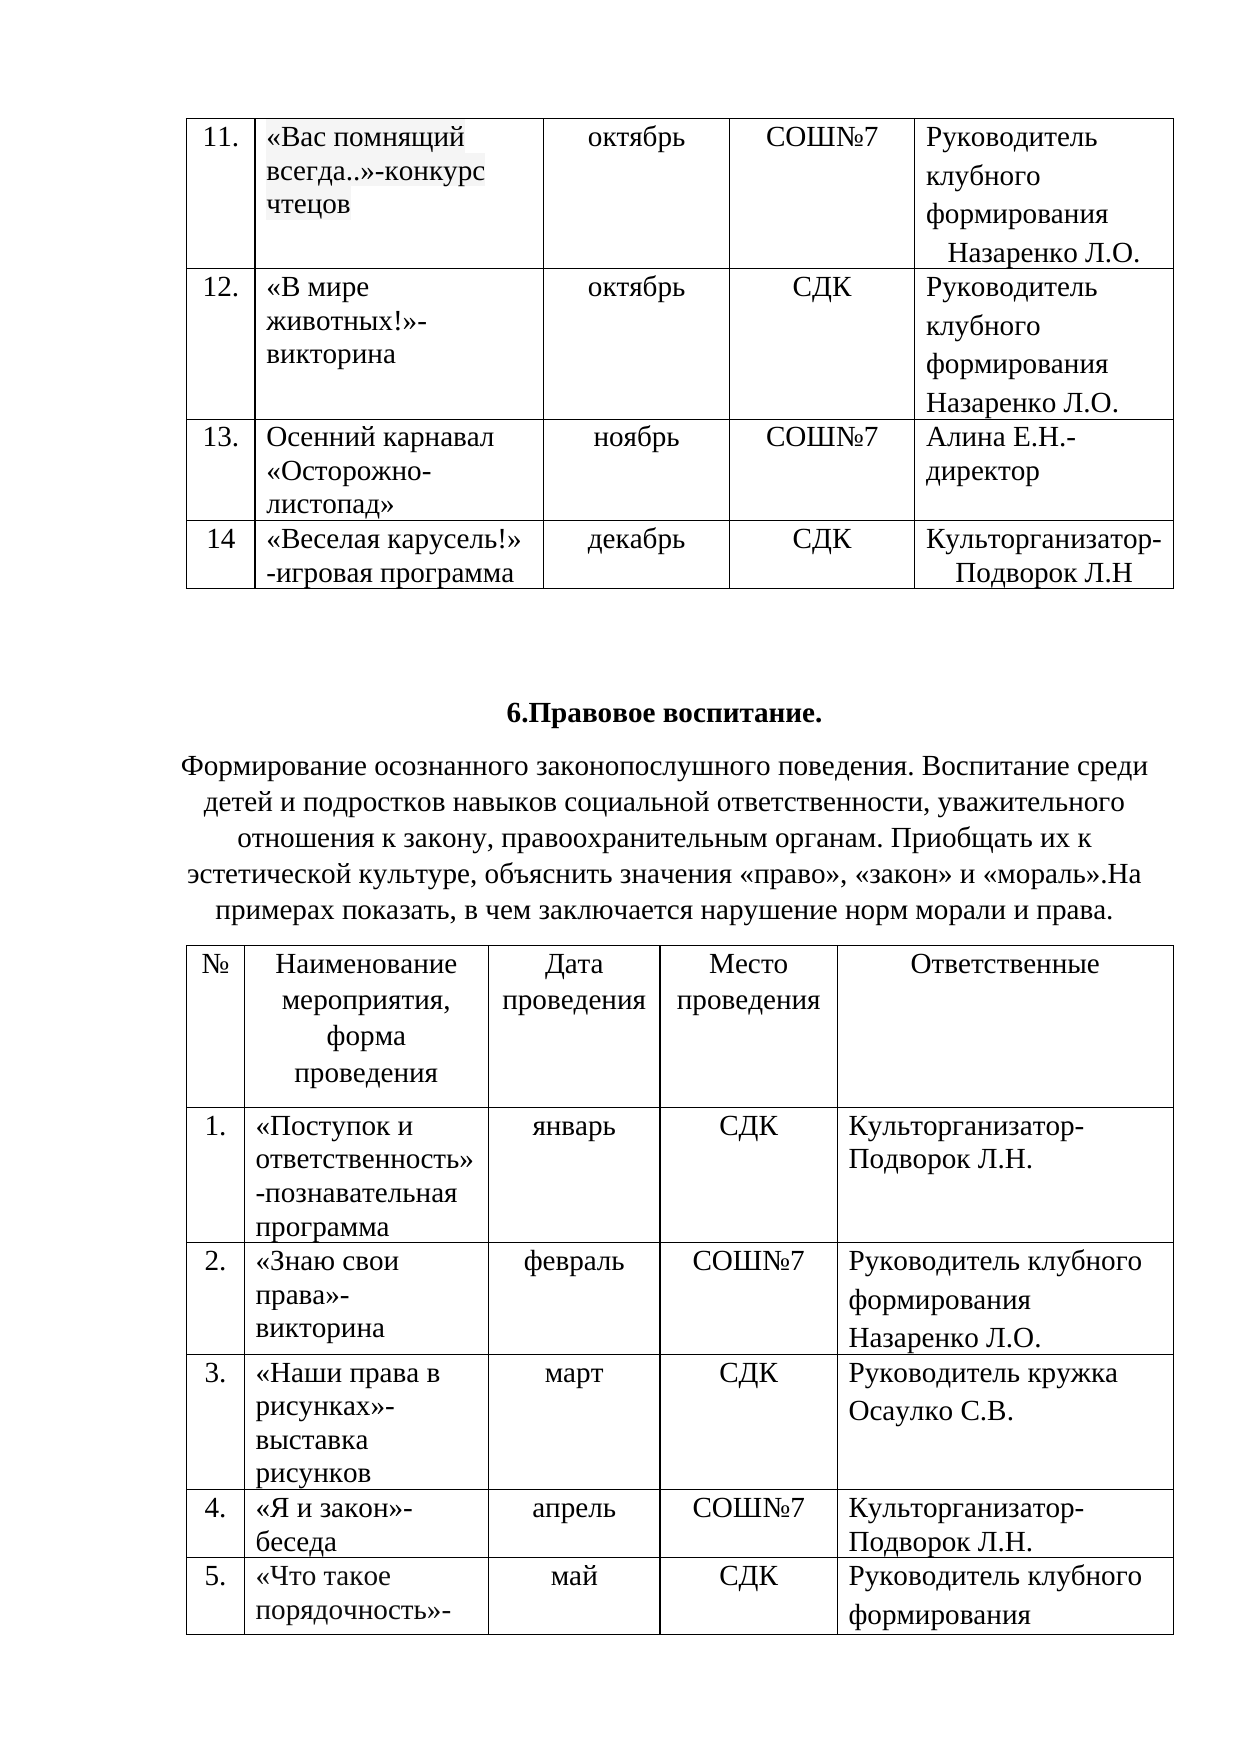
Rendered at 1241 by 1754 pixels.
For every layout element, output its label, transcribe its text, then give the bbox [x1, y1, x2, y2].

table_cell Культорганизатор-Подворок Л.Н. [838, 1108, 1173, 1242]
table_cell Руководитель клубного формирования Назаренко Л.О. [915, 119, 1173, 268]
table_cell 1. [187, 1108, 244, 1242]
text 6.Правовое воспитание. [177, 695, 1152, 728]
table_cell СДК [661, 1108, 837, 1242]
table_header Ответственные [838, 946, 1173, 1107]
table_cell СДК [730, 521, 914, 588]
table_cell 12. [187, 269, 254, 418]
table_cell СОШ№7 [730, 119, 914, 268]
table_cell 14 [187, 521, 254, 588]
table_cell Алина Е.Н.-директор [915, 420, 1173, 520]
table_cell 11. [187, 119, 254, 268]
table_cell апрель [489, 1490, 659, 1557]
table_cell Культорганизатор-Подворок Л.Н. [838, 1490, 1173, 1557]
table_cell январь [489, 1108, 659, 1242]
table_cell февраль [489, 1243, 659, 1354]
table_cell Руководитель клубного формирования Назаренко Л.О. [915, 269, 1173, 418]
table_cell 3. [187, 1355, 244, 1489]
table_header № [187, 946, 244, 1107]
table_cell май [489, 1558, 659, 1634]
table_cell «Знаю свои права»-викторина [245, 1243, 488, 1354]
table_cell «Веселая карусель!» -игровая программа [256, 521, 543, 588]
text Формирование осознанного законопослушного поведения. Воспитание среди детей и подростков навыков социальной ответственности, уважительного отношения к закону, правоохранительным органам. Приобщать их к эстетической культуре, объяснить значения «право», «закон» и «мораль».На примерах показать, в чем заключается нарушение норм морали и права. [177, 748, 1152, 926]
table_cell Осенний карнавал «Осторожно-листопад» [256, 420, 543, 520]
table_cell СОШ№7 [661, 1243, 837, 1354]
table_cell СДК [661, 1355, 837, 1489]
table_cell СДК [730, 269, 914, 418]
table_cell Руководитель кружка Осаулко С.В. [838, 1355, 1173, 1489]
table_cell 13. [187, 420, 254, 520]
table_cell март [489, 1355, 659, 1489]
table_cell СДК [661, 1558, 837, 1634]
table_cell «Вас помнящий всегда..»-конкурс чтецов [256, 119, 543, 268]
table_cell ноябрь [544, 420, 729, 520]
table_cell «Поступок и ответственность»-познавательная программа [245, 1108, 488, 1242]
table_cell «Я и закон»- беседа [245, 1490, 488, 1557]
table_cell СОШ№7 [661, 1490, 837, 1557]
table_cell «В мире животных!»- викторина [256, 269, 543, 418]
table_cell Культорганизатор-Подворок Л.Н [915, 521, 1173, 588]
table_header Место проведения [661, 946, 837, 1107]
table_cell «Что такое порядочность»-познавательная [245, 1558, 488, 1634]
table_cell Руководитель клубного формирования Назаренко Л.О. [838, 1243, 1173, 1354]
table_cell 5. [187, 1558, 244, 1634]
table_cell октябрь [544, 119, 729, 268]
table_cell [838, 1558, 1173, 1634]
table_cell 2. [187, 1243, 244, 1354]
table_cell 4. [187, 1490, 244, 1557]
table_cell декабрь [544, 521, 729, 588]
table_cell СОШ№7 [730, 420, 914, 520]
table_header Наименование мероприятия, форма проведения [245, 946, 488, 1107]
table_header Дата проведения [489, 946, 659, 1107]
table_cell «Наши права в рисунках»-выставка рисунков [245, 1355, 488, 1489]
table_cell октябрь [544, 269, 729, 418]
